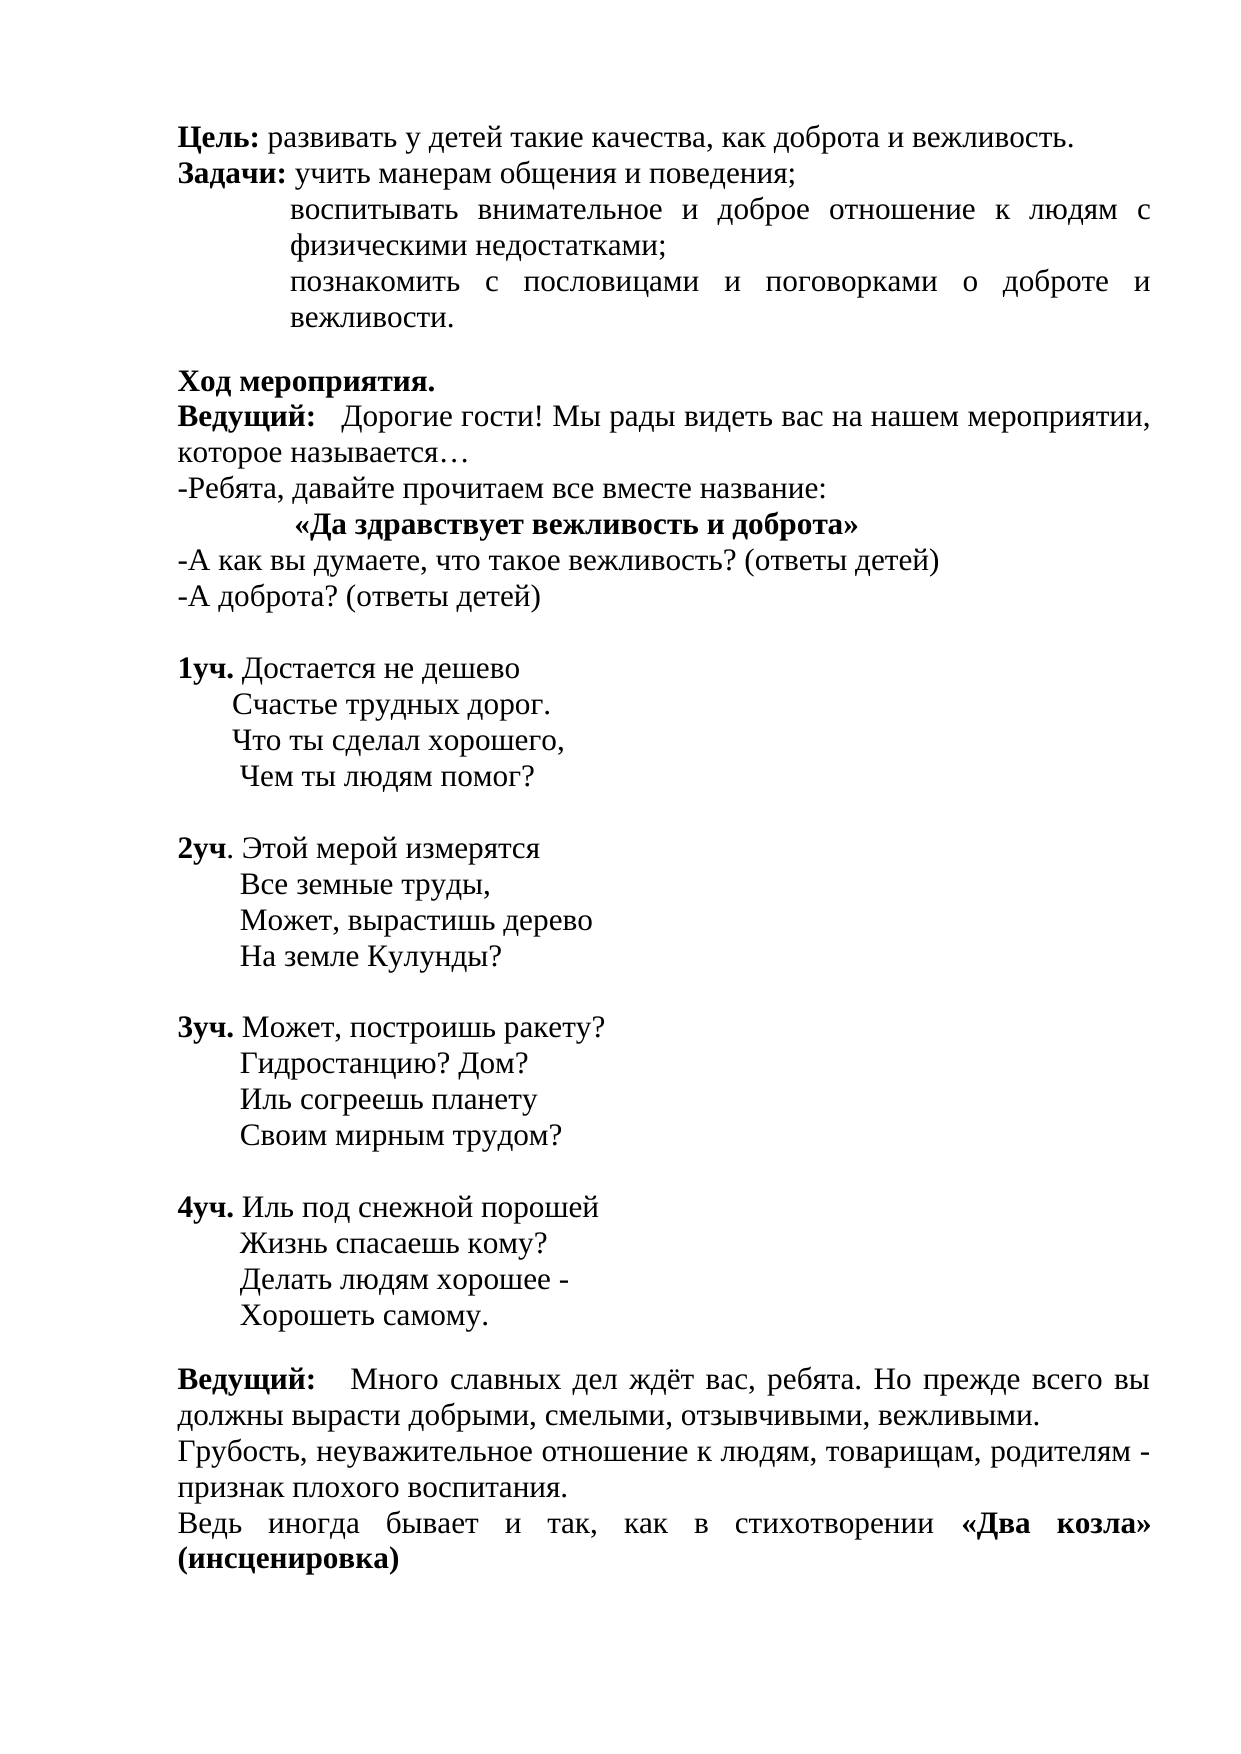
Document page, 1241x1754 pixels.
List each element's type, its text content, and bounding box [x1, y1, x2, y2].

text «Да здравствует вежливость и доброта» [177, 506, 1152, 541]
text Задачи: учить манерам общения и поведения; [177, 154, 1152, 190]
text воспитывать внимательное и доброе отношение к людям с физическими недостатками; [290, 190, 1152, 262]
text Хорошеть самому. [177, 1296, 1152, 1332]
text Цель: развивать у детей такие качества, как доброта и вежливость. [177, 118, 1152, 154]
text -Ребята, давайте прочитаем все вместе название: [177, 469, 1152, 506]
text -А доброта? (ответы детей) [177, 577, 1152, 613]
text Гидростанцию? Дом? [177, 1044, 1152, 1081]
text 4уч. Иль под снежной порошей [177, 1188, 1152, 1224]
text Что ты сделал хорошего, [177, 721, 1152, 757]
text познакомить с пословицами и поговорками о доброте и вежливости. [290, 262, 1152, 334]
text Иль согреешь планету [177, 1081, 1152, 1116]
text Жизнь спасаешь кому? [177, 1224, 1152, 1260]
text -А как вы думаете, что такое вежливость? (ответы детей) [177, 541, 1152, 577]
text 1уч. Достается не дешево [177, 649, 1152, 685]
text На земле Кулунды? [177, 937, 1152, 973]
text Может, вырастишь дерево [177, 901, 1152, 937]
text Все земные труды, [177, 865, 1152, 901]
text 3уч. Может, построишь ракету? [177, 1009, 1152, 1044]
text 2уч. Этой мерой измерятся [177, 829, 1152, 865]
text Делать людям хорошее - [177, 1260, 1152, 1296]
text Ведь иногда бывает и так, как в стихотворении «Два козла» (инсценировка) [177, 1504, 1152, 1576]
text Ведущий: Много славных дел ждёт вас, ребята. Но прежде всего вы должны вырасти добрыми, смелыми, отзывчивыми, вежливыми. [177, 1360, 1152, 1432]
text Счастье трудных дорог. [177, 685, 1152, 721]
text Чем ты людям помог? [177, 757, 1152, 793]
text Своим мирным трудом? [177, 1116, 1152, 1152]
text Ведущий: Дорогие гости! Мы рады видеть вас на нашем мероприятии, которое называется… [177, 398, 1152, 469]
text Ход мероприятия. [177, 362, 1152, 398]
text Грубость, неуважительное отношение к людям, товарищам, родителям - признак плохого воспитания. [177, 1432, 1152, 1504]
